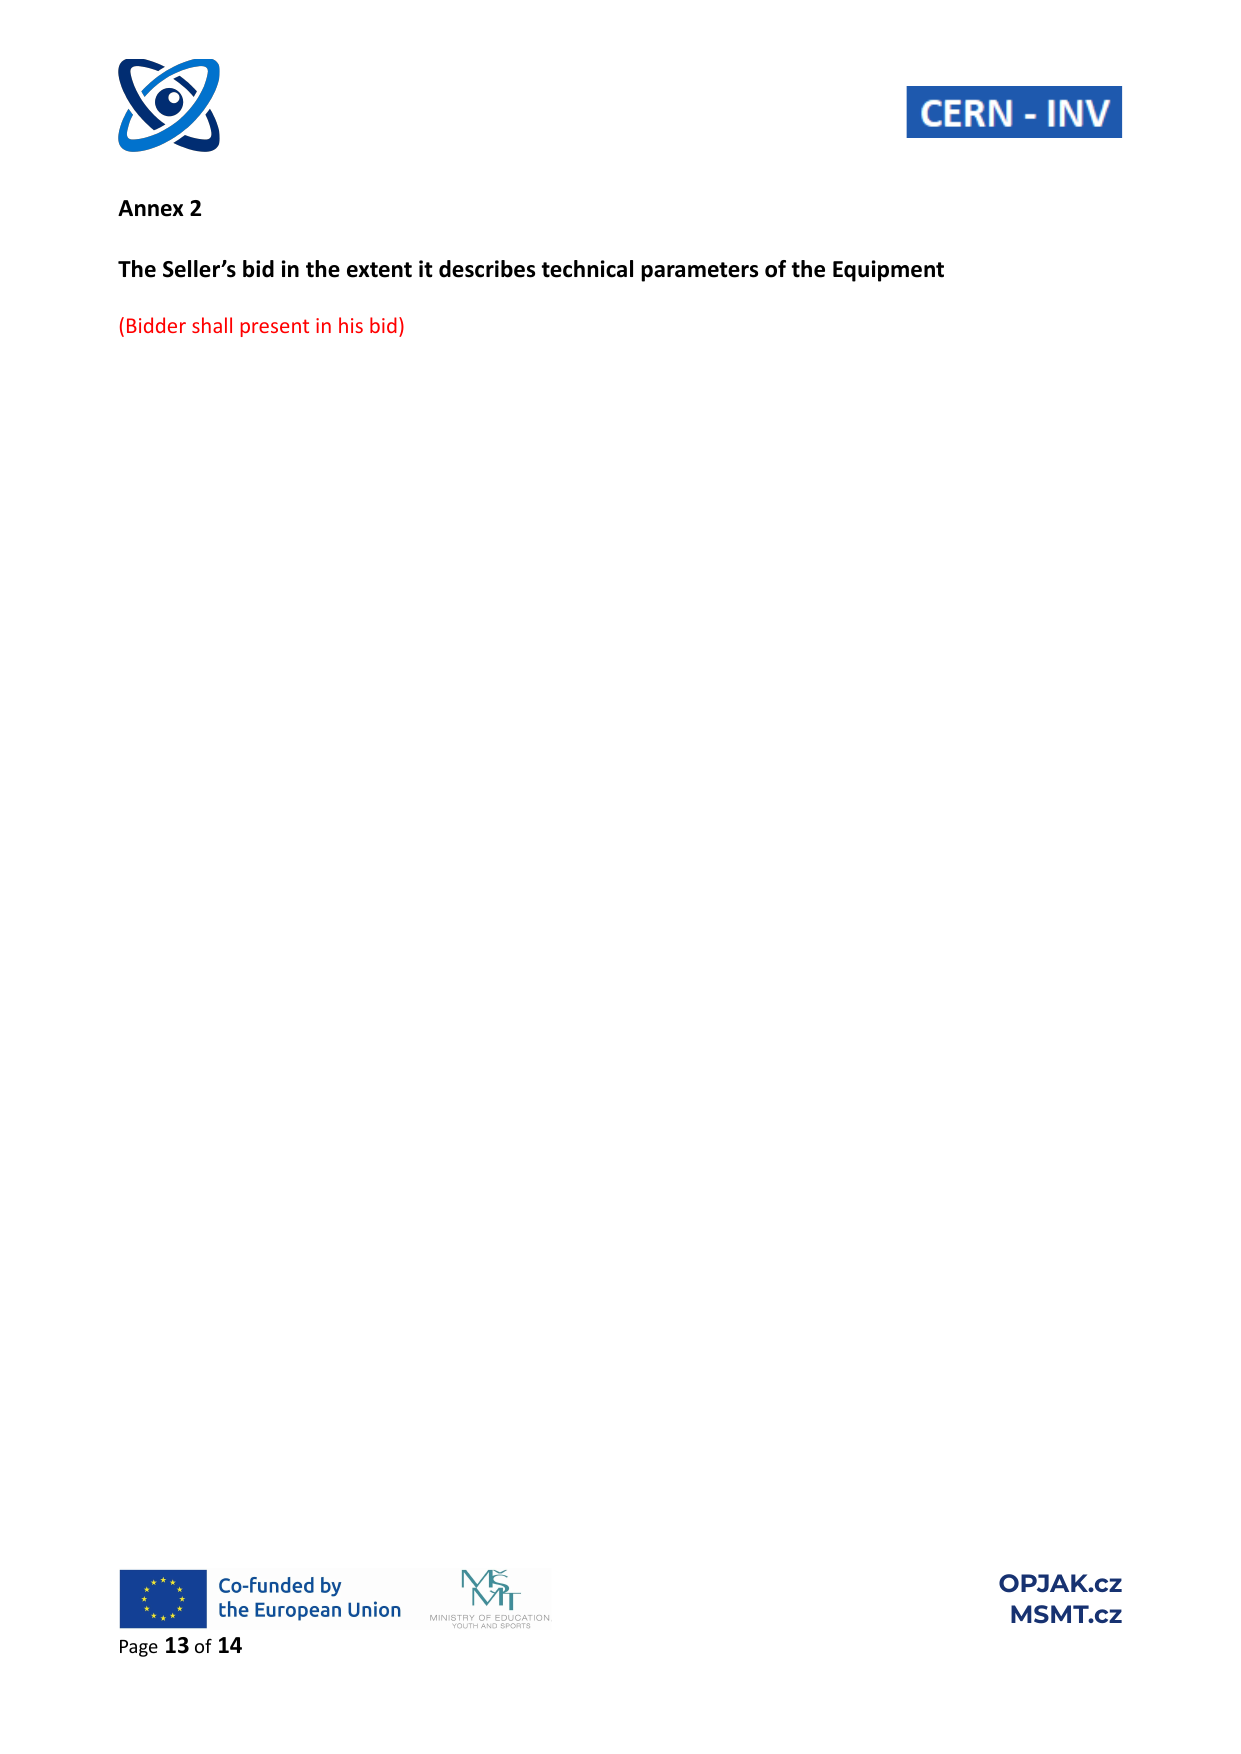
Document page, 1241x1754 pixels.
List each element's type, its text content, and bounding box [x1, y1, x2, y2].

picture [118, 59, 220, 152]
picture [906, 86, 1123, 138]
text The Seller’s bid in the extent it describes technical parameters of the Equipment [118, 253, 1122, 283]
text (Bidder shall present in his bid) [118, 312, 1122, 339]
text Annex 2 [118, 192, 1122, 222]
picture [118, 1568, 552, 1630]
